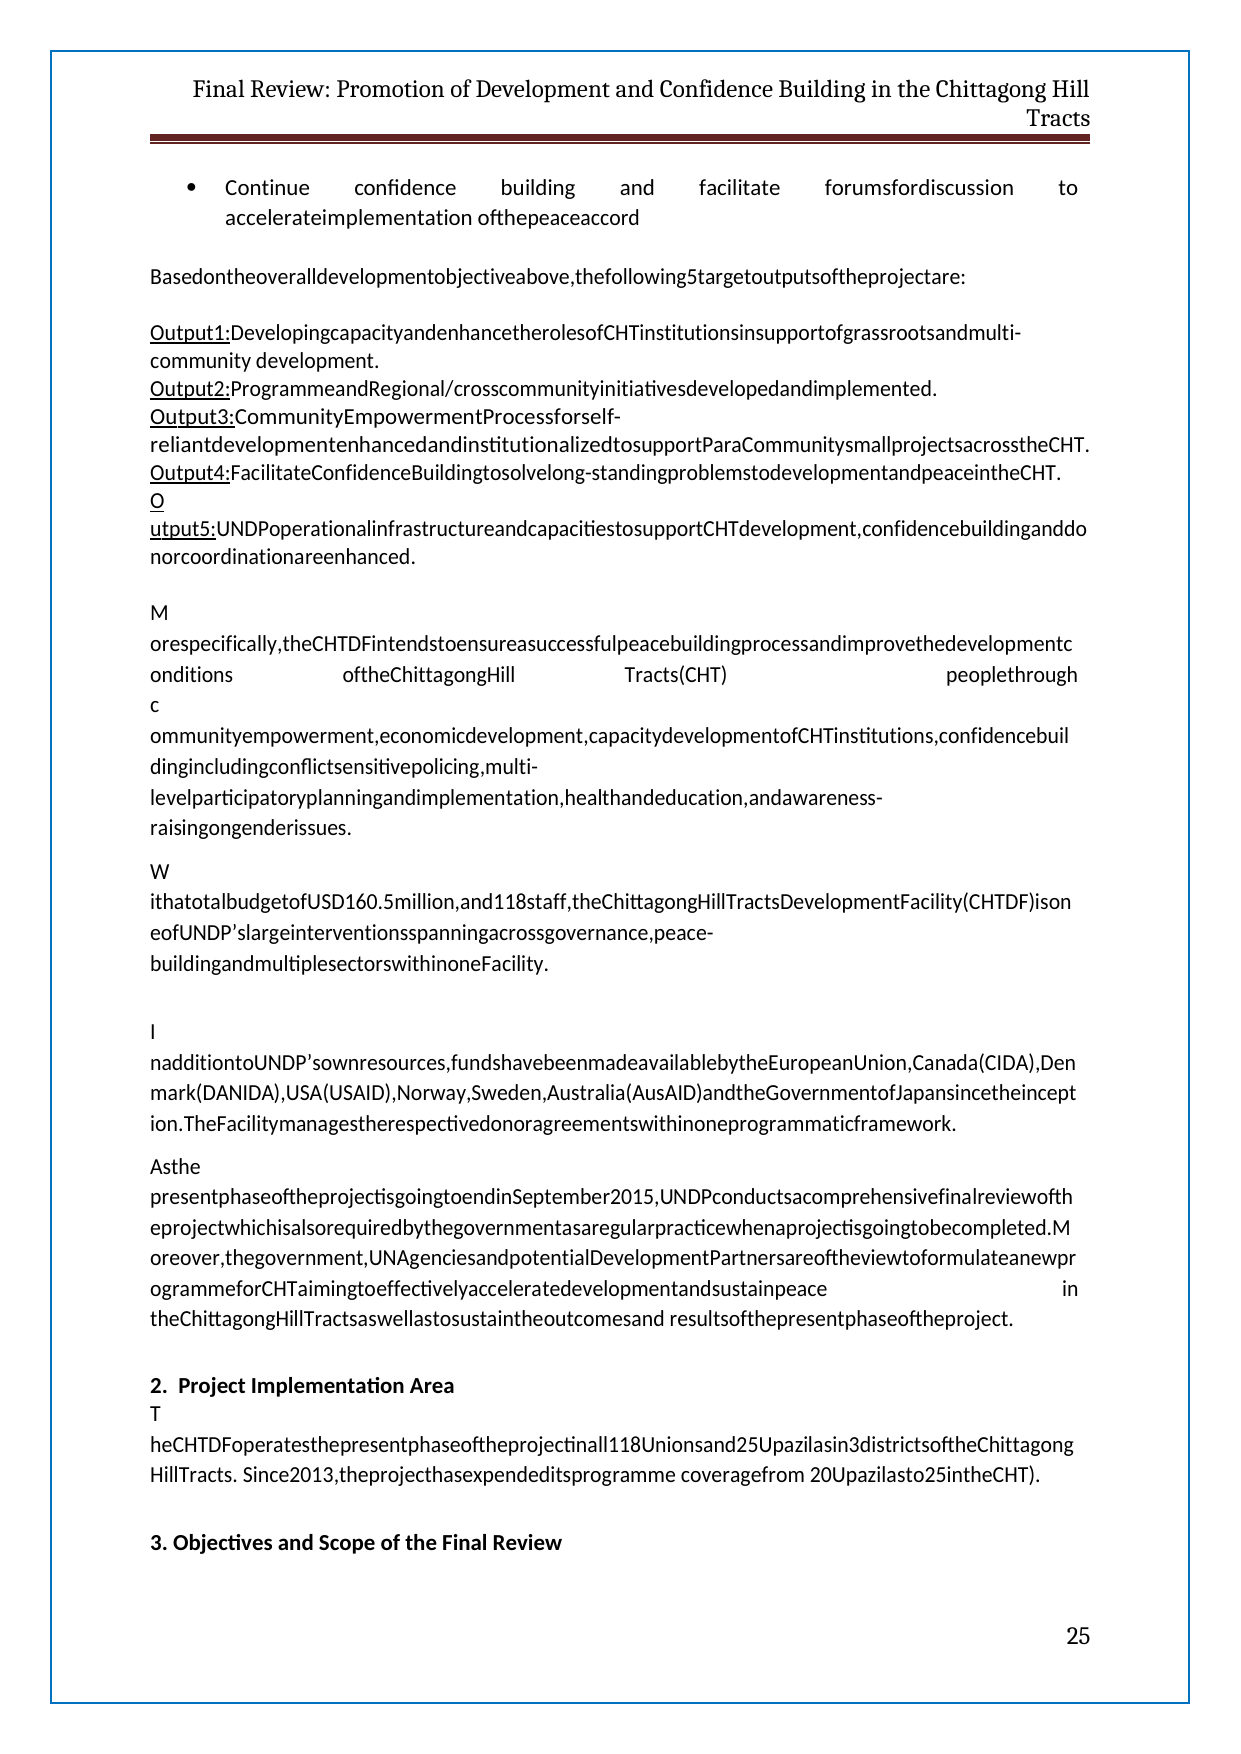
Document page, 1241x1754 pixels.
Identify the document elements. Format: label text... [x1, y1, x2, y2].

text WithatotalbudgetofUSD160.5million,and118staff,theChittagongHillTractsDevelopmentFacility(CHTDF)isoneofUNDP’slargeinterventionsspanningacrossgovernance,peace-buildingandmultiplesectorswithinoneFacility. [150, 857, 1078, 977]
text InadditiontoUNDP’sownresources,fundshavebeenmadeavailablebytheEuropeanUnion,Canada(CIDA),Denmark(DANIDA),USA(USAID),Norway,Sweden,Australia(AusAID)andtheGovernmentofJapansincetheinception.TheFacilitymanagestherespectivedonoragreementswithinoneprogrammaticframework. [150, 1017, 1078, 1137]
text Output3:CommunityEmpowermentProcessforself-reliantdevelopmentenhancedandinstitutionalizedtosupportParaCommunitysmallprojectsacrosstheCHT. [150, 402, 1090, 458]
list Continue confidence building and facilitate forumsfordiscussion to accelerateimplementation ofthepeaceaccord [187, 173, 1078, 231]
text TheCHTDFoperatesthepresentphaseoftheprojectinall118Unionsand25Upazilasin3districtsoftheChittagong HillTracts. Since2013,theprojecthasexpendeditsprogramme coveragefrom 20Upazilasto25intheCHT). [150, 1399, 1078, 1488]
text Output1:DevelopingcapacityandenhancetherolesofCHTinstitutionsinsupportofgrassrootsandmulti- community development. [150, 318, 1090, 374]
text Morespecifically,theCHTDFintendstoensureasuccessfulpeacebuildingprocessandimprovethedevelopmentconditions oftheChittagongHill Tracts(CHT) peoplethrough communityempowerment,economicdevelopment,capacitydevelopmentofCHTinstitutions,confidencebuildingincludingconflictsensitivepolicing,multi-levelparticipatoryplanningandimplementation,healthandeducation,andawareness-raisingongenderissues. [150, 598, 1078, 842]
text AsthepresentphaseoftheprojectisgoingtoendinSeptember2015,UNDPconductsacomprehensivefinalreviewoftheprojectwhichisalsorequiredbythegovernmentasaregularpracticewhenaprojectisgoingtobecompleted.Moreover,thegovernment,UNAgenciesandpotentialDevelopmentPartnersareoftheviewtoformulateanewprogrammeforCHTaimingtoeffectivelyacceleratedevelopmentandsustainpeace in theChittagongHillTractsaswellastosustaintheoutcomesand resultsofthepresentphaseoftheproject. [150, 1152, 1078, 1332]
text Output5:UNDPoperationalinfrastructureandcapacitiestosupportCHTdevelopment,confidencebuildinganddonorcoordinationareenhanced. [150, 486, 1090, 570]
text 3. Objectives and Scope of the Final Review [150, 1530, 1090, 1555]
text Basedontheoveralldevelopmentobjectiveabove,thefollowing5targetoutputsoftheprojectare: [150, 262, 1090, 290]
text Output4:FacilitateConfidenceBuildingtosolvelong-standingproblemstodevelopmentandpeaceintheCHT. [150, 458, 1090, 486]
text Output2:ProgrammeandRegional/crosscommunityinitiativesdevelopedandimplemented. [150, 374, 1090, 402]
text 2. Project Implementation Area [150, 1374, 1090, 1399]
